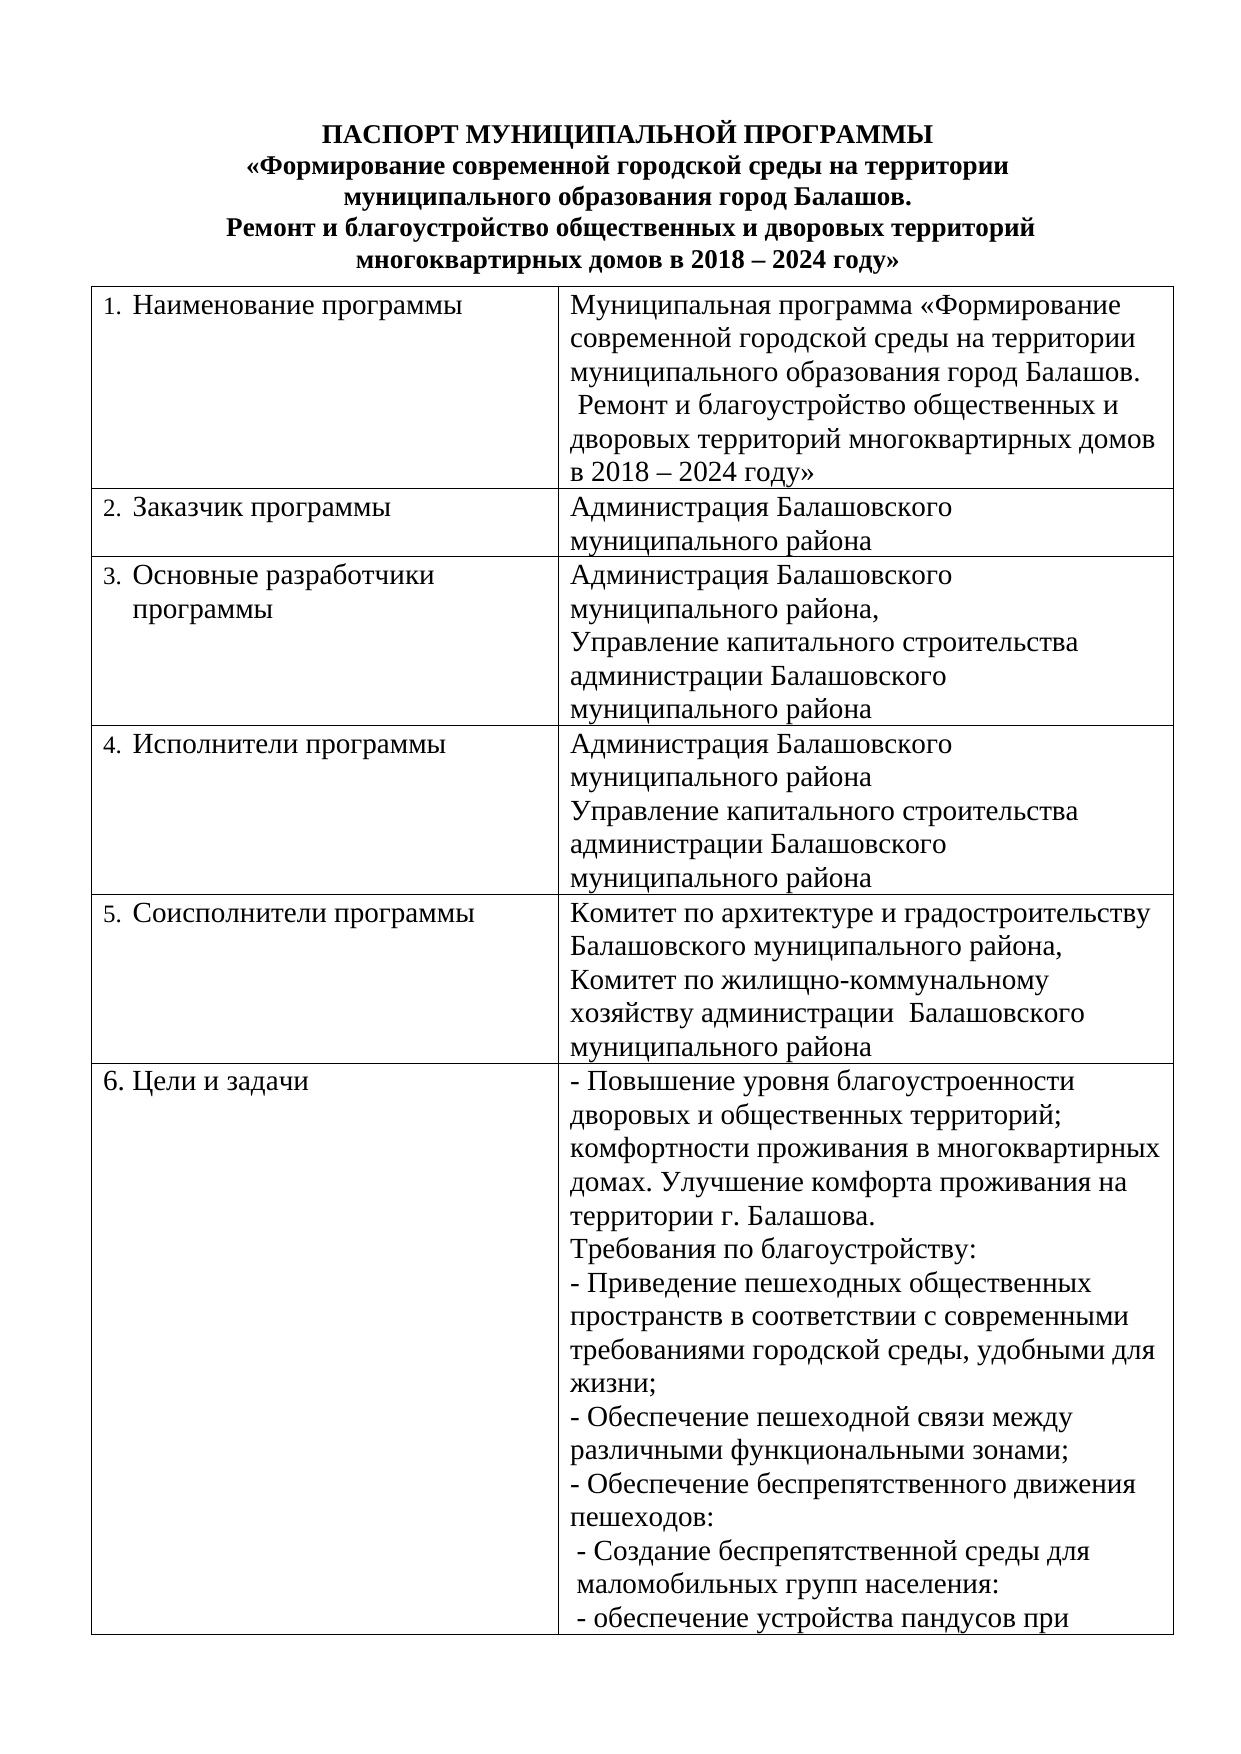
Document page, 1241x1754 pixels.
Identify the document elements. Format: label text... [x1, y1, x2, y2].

text «Формирование современной городской среды на территории [103, 149, 1152, 180]
table_cell Комитет по архитектуре и градостроительству Балашовского муниципального района, Комитет по жилищно-коммунальному хозяйству администрации Балашовского муниципального района [559, 895, 1173, 1062]
table_cell Администрация Балашовского муниципального района [559, 489, 1173, 556]
table_cell Администрация Балашовского муниципального района, Управление капитального строительства администрации Балашовского муниципального района [559, 557, 1173, 725]
text Ремонт и благоустройство общественных и дворовых территорий многоквартирных домов в 2018 – 2024 году» [103, 212, 1152, 274]
table_cell Основные разработчики программы [92, 557, 558, 725]
table_cell Соисполнители программы [92, 895, 558, 1062]
table_cell 6. Цели и задачи [92, 1064, 558, 1634]
table_cell Исполнители программы [92, 726, 558, 894]
table_cell Администрация Балашовского муниципального района Управление капитального строительства администрации Балашовского муниципального района [559, 726, 1173, 894]
text ПАСПОРТ МУНИЦИПАЛЬНОЙ ПРОГРАММЫ [103, 118, 1152, 149]
table_cell Заказчик программы [92, 489, 558, 556]
table_header Наименование программы [92, 287, 558, 488]
text муниципального образования город Балашов. [103, 180, 1152, 212]
table_header Муниципальная программа «Формирование современной городской среды на территории муниципального образования город Балашов. Ремонт и благоустройство общественных и дворовых территорий многоквартирных домов в 2018 – 2024 году» [559, 287, 1173, 488]
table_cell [559, 1064, 1173, 1634]
